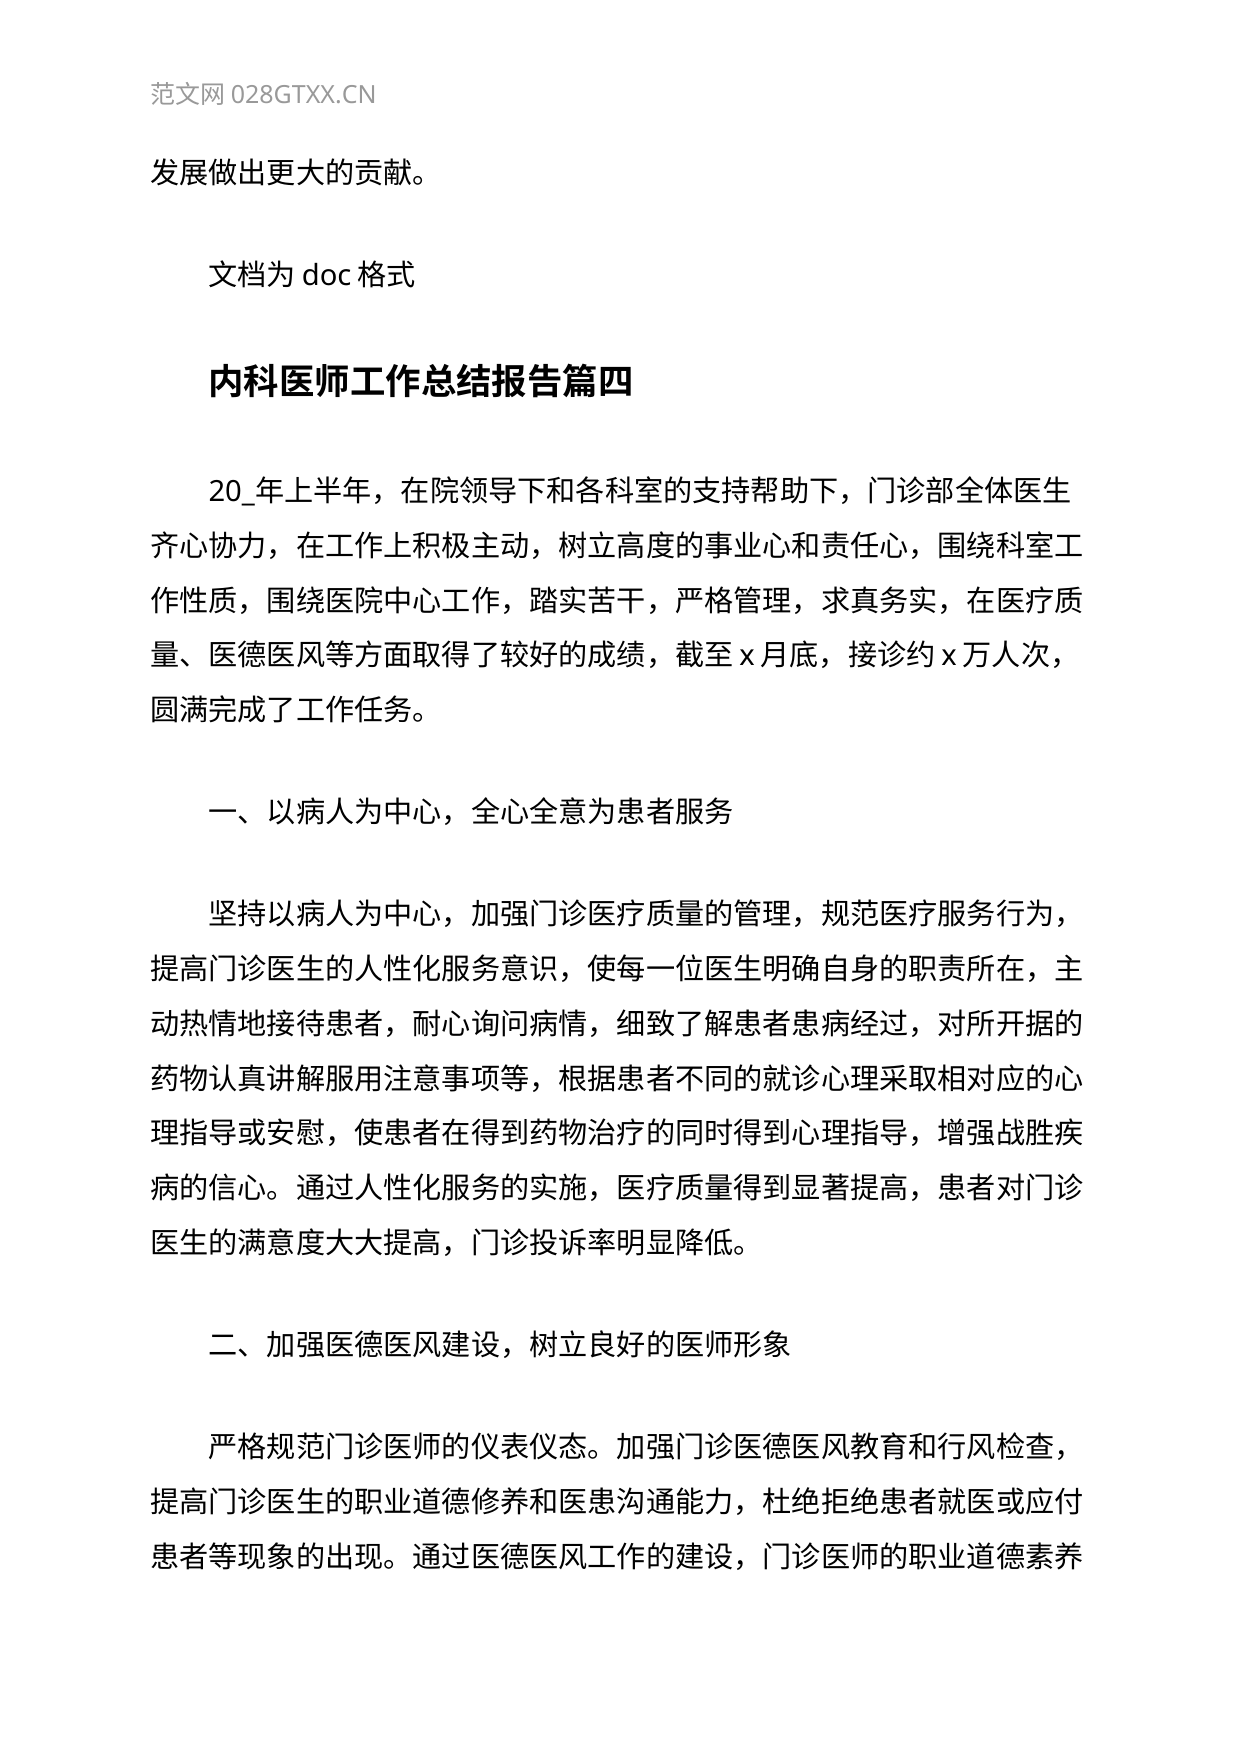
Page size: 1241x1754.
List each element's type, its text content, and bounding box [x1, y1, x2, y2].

text 一、以病人为中心，全心全意为患者服务 [150, 789, 1090, 831]
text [150, 1423, 1090, 1576]
text 二、加强医德医风建设，树立良好的医师形象 [150, 1322, 1090, 1364]
text 坚持以病人为中心，加强门诊医疗质量的管理，规范医疗服务行为，提高门诊医生的人性化服务意识，使每一位医生明确自身的职责所在，主动热情地接待患者，耐心询问病情，细致了解患者患病经过，对所开据的药物认真讲解服用注意事项等，根据患者不同的就诊心理采取相对应的心理指导或安慰，使患者在得到药物治疗的同时得到心理指导，增强战胜疾病的信心。通过人性化服务的实施，医疗质量得到显著提高，患者对门诊医生的满意度大大提高，门诊投诉率明显降低。 [150, 891, 1090, 1262]
text 内科医师工作总结报告篇四 [150, 354, 1090, 405]
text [150, 150, 1090, 192]
text 文档为doc格式 [150, 252, 1090, 294]
text 20_年上半年，在院领导下和各科室的支持帮助下，门诊部全体医生齐心协力，在工作上积极主动，树立高度的事业心和责任心，围绕科室工作性质，围绕医院中心工作，踏实苦干，严格管理，求真务实，在医疗质量、医德医风等方面取得了较好的成绩，截至x月底，接诊约x万人次，圆满完成了工作任务。 [150, 467, 1090, 729]
